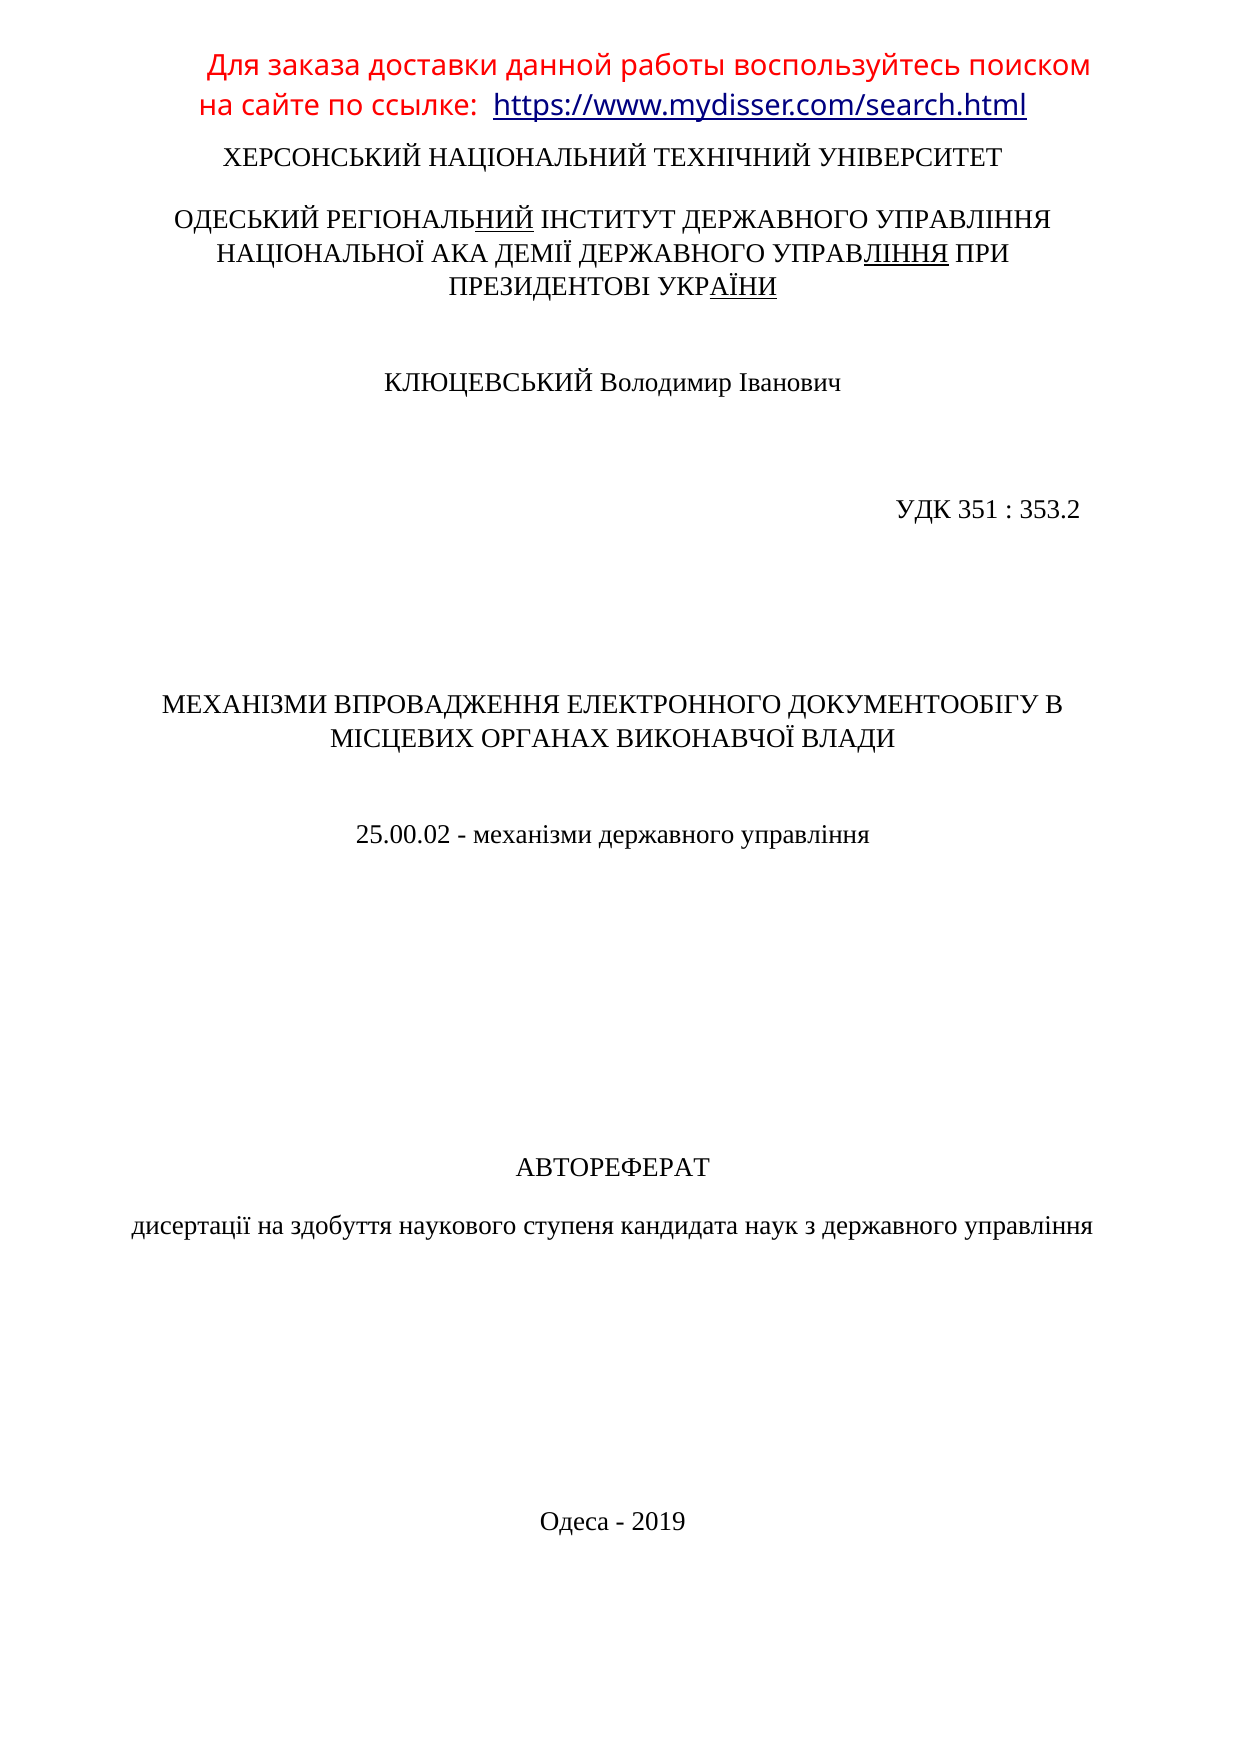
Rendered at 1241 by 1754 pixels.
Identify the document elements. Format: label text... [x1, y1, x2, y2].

text МЕХАНІЗМИ ВПРОВАДЖЕННЯ ЕЛЕКТРОННОГО ДОКУМЕНТООБІГУ В МІСЦЕВИХ ОРГАНАХ ВИКОНАВЧОЇ ВЛАДИ [118, 686, 1107, 754]
text УДК 351 : 353.2 [118, 496, 1080, 523]
text ОДЕСЬКИЙ РЕГІОНАЛЬНИЙ ІНСТИТУТ ДЕРЖАВНОГО УПРАВЛІННЯ НАЦІОНАЛЬНОЇ АКА ДЕМІЇ ДЕРЖАВНОГО УПРАВЛІННЯ ПРИ ПРЕЗИДЕНТОВІ УКРАЇНИ [118, 202, 1107, 303]
text ХЕРСОНСЬКИЙ НАЦІОНАЛЬНИЙ ТЕХНІЧНИЙ УНІВЕРСИТЕТ [118, 144, 1107, 172]
text дисертації на здобуття наукового ступеня кандидата наук з державного управління [118, 1208, 1107, 1241]
text КЛЮЦЕВСЬКИЙ Володимир Іванович [118, 370, 1107, 397]
text 25.00.02 - механізми державного управління [118, 822, 1107, 849]
text АВТОРЕФЕРАТ [118, 1154, 1107, 1181]
text Одеса - 2019 [118, 1509, 1107, 1536]
